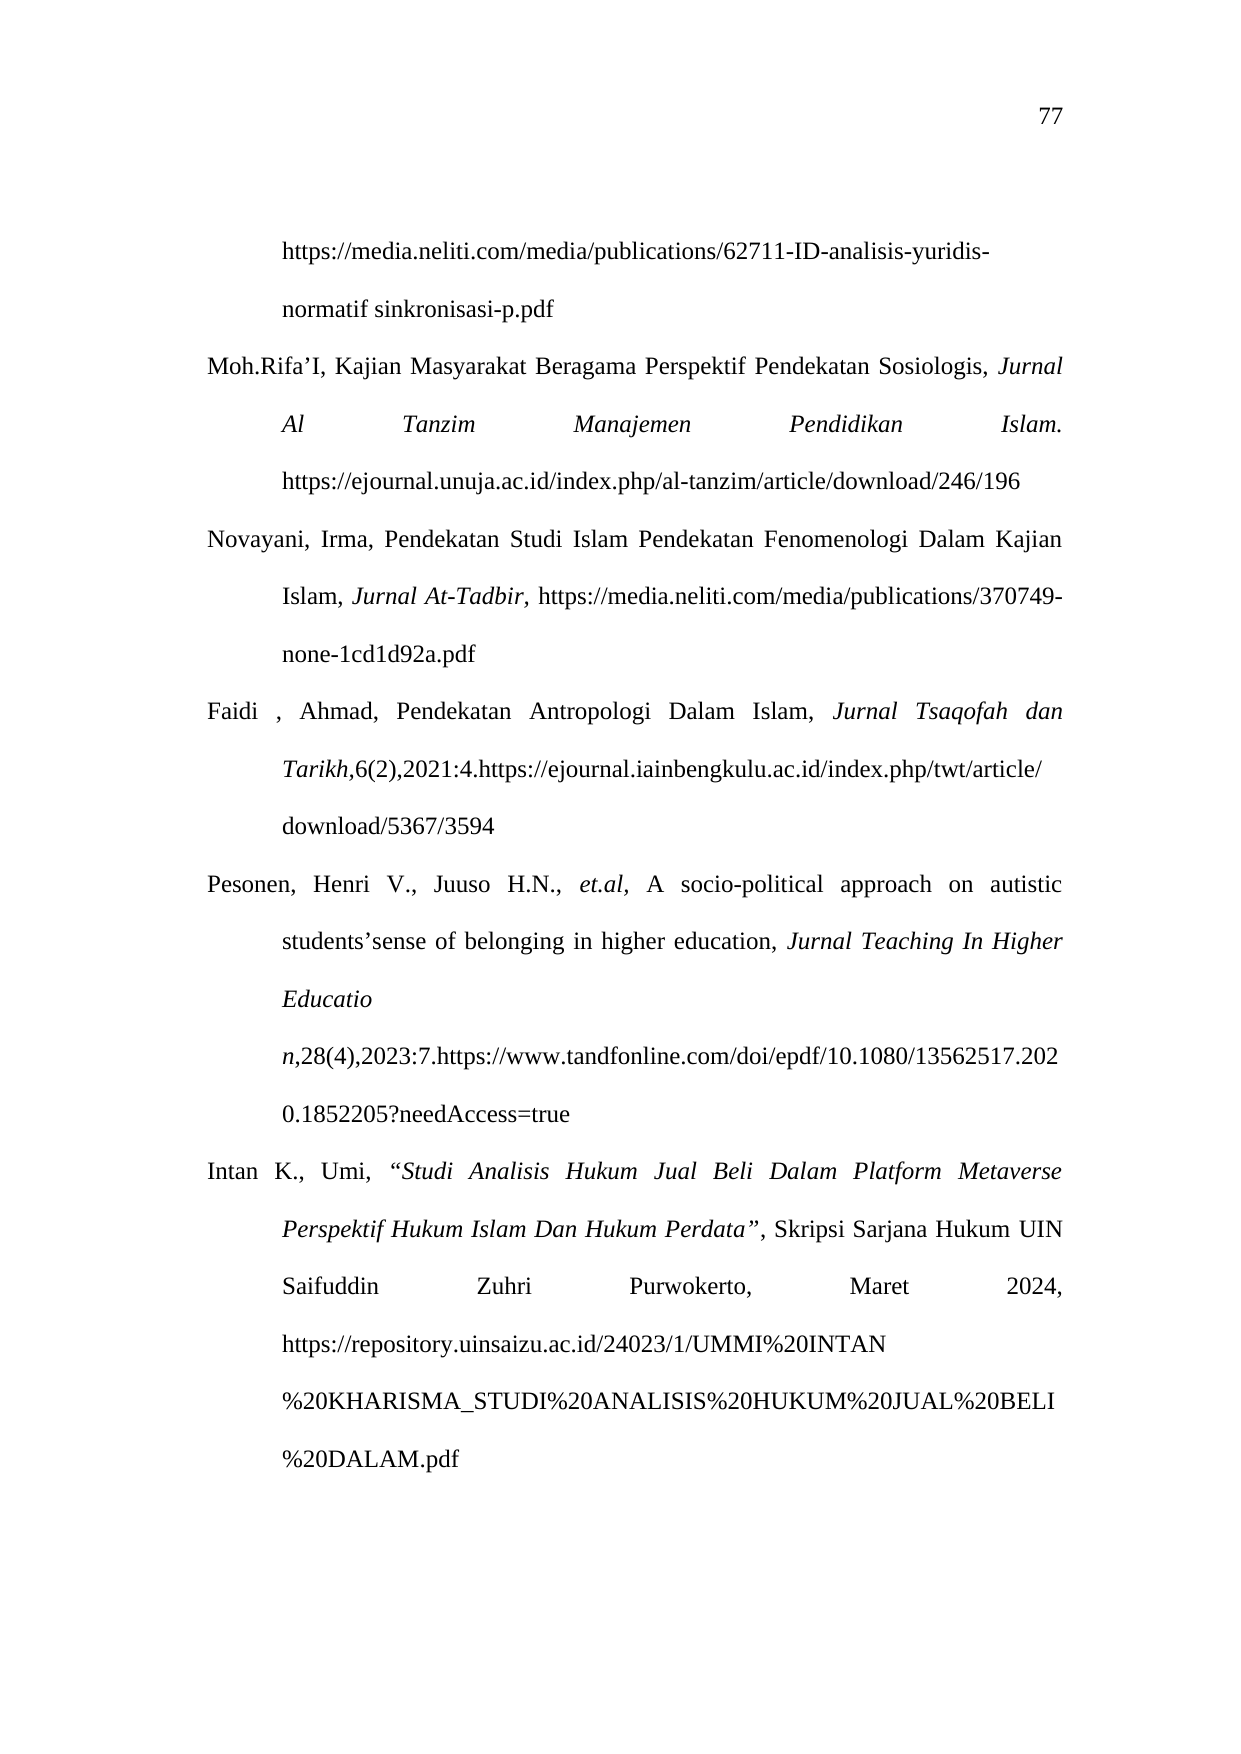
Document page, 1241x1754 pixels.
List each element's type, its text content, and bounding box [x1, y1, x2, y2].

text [207, 236, 1063, 322]
text Intan K., Umi, “Studi Analisis Hukum Jual Beli Dalam Platform Metaverse Perspektif Hukum Islam Dan Hukum Perdata”, Skripsi Sarjana Hukum UIN Saifuddin Zuhri Purwokerto, Maret 2024, https://repository.uinsaizu.ac.id/24023/1/UMMI%20INTAN%20KHARISMA_STUDI%20ANALISIS%20HUKUM%20JUAL%20BELI%20DALAM.pdf [207, 1156, 1063, 1472]
text Faidi , Ahmad, Pendekatan Antropologi Dalam Islam, Jurnal Tsaqofah dan Tarikh,6(2),2021:4.https://ejournal.iainbengkulu.ac.id/index.php/twt/article/download/5367/3594 [207, 696, 1063, 840]
text Novayani, Irma, Pendekatan Studi Islam Pendekatan Fenomenologi Dalam Kajian Islam, Jurnal At-Tadbir, https://media.neliti.com/media/publications/370749-none-1cd1d92a.pdf [207, 524, 1063, 667]
text Moh.Rifa’I, Kajian Masyarakat Beragama Perspektif Pendekatan Sosiologis, Jurnal Al Tanzim Manajemen Pendidikan Islam. https://ejournal.unuja.ac.id/index.php/al-tanzim/article/download/246/196 [207, 351, 1063, 495]
text Pesonen, Henri V., Juuso H.N., et.al, A socio-political approach on autistic students’sense of belonging in higher education, Jurnal Teaching In Higher Education,28(4),2023:7.https://www.tandfonline.com/doi/epdf/10.1080/13562517.2020.1852205?needAccess=true [207, 869, 1063, 1127]
